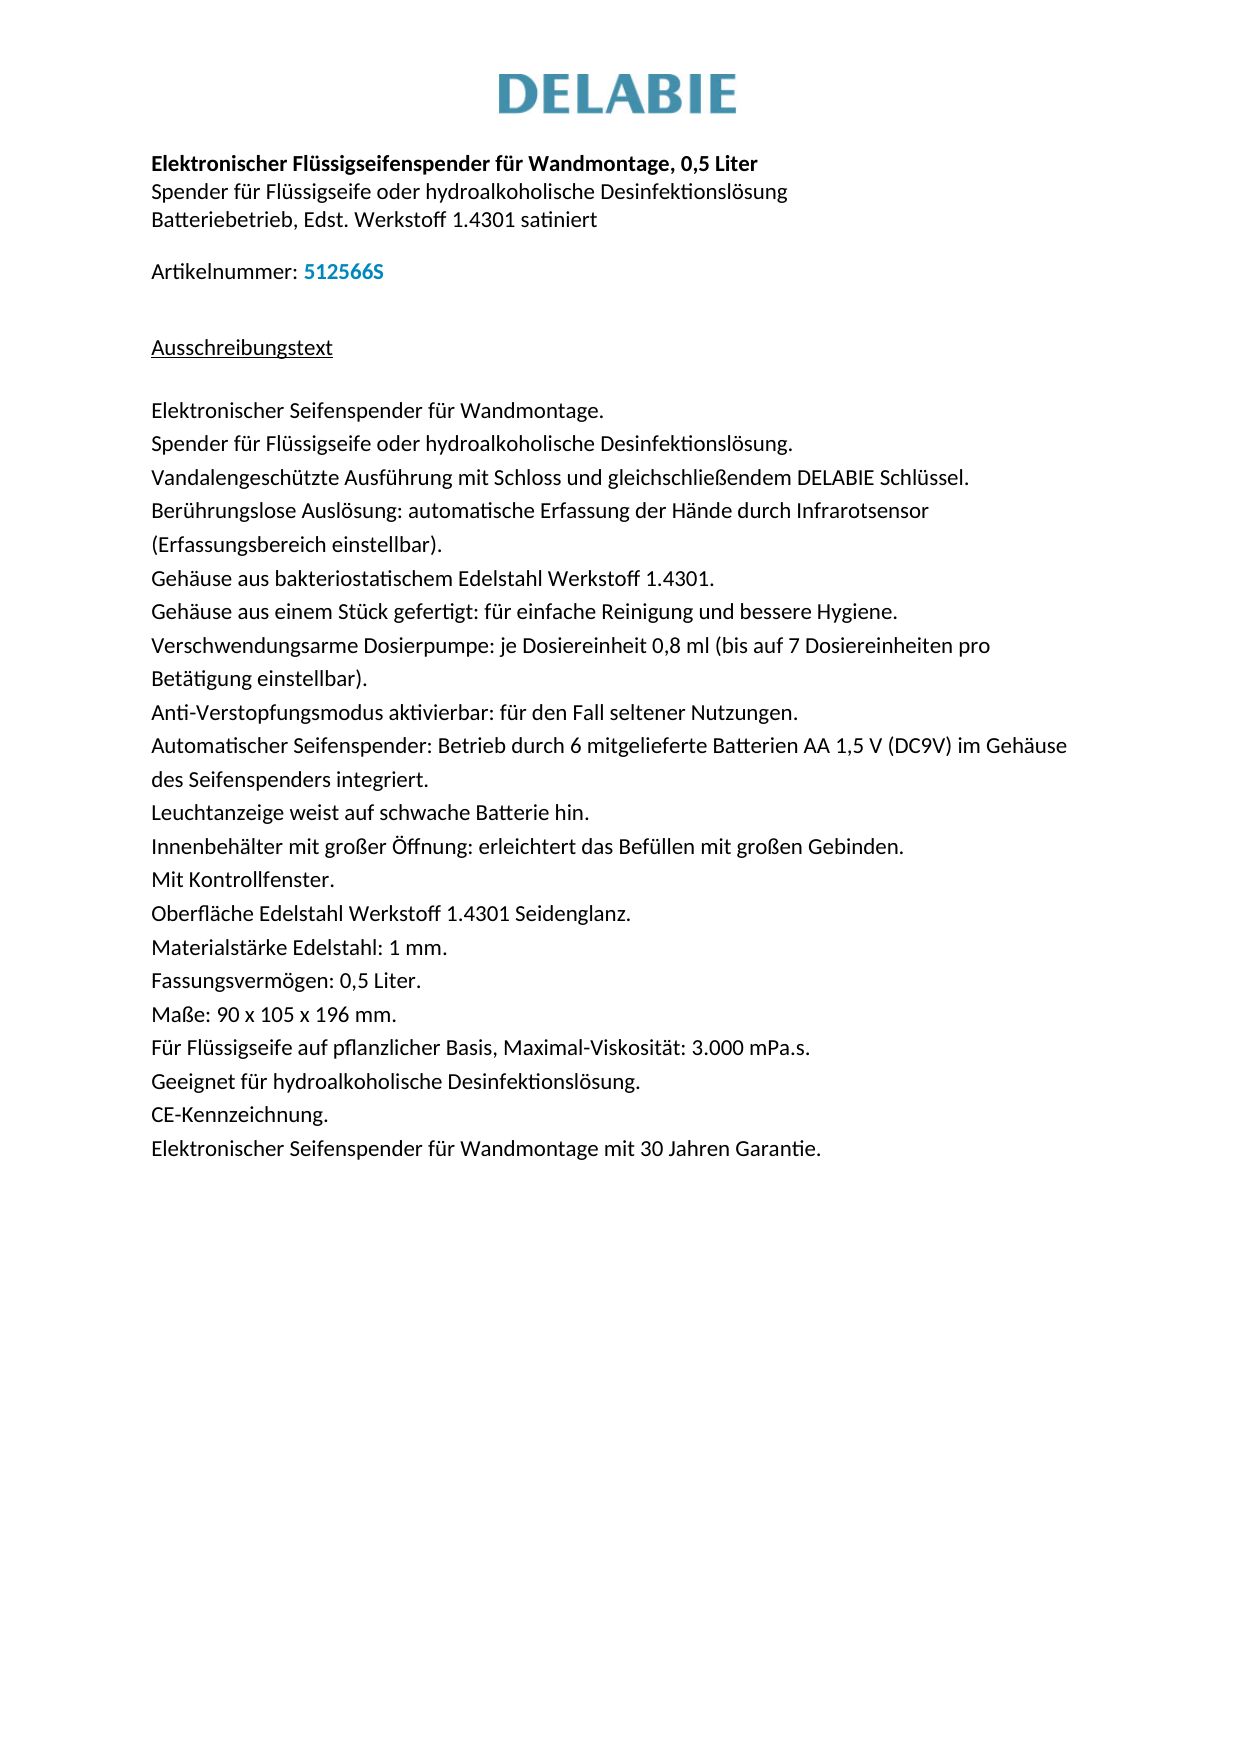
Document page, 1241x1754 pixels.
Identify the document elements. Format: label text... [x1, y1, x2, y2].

text Ausschreibungstext [151, 333, 1084, 361]
text Spender für Flüssigseife oder hydroalkoholische Desinfektionslösung. [151, 429, 1084, 458]
text Elektronischer Seifenspender für Wandmontage mit 30 Jahren Garantie. [151, 1134, 1084, 1162]
text Oberfläche Edelstahl Werkstoff 1.4301 Seidenglanz. [151, 899, 1084, 927]
text Materialstärke Edelstahl: 1 mm. [151, 933, 1084, 961]
text Innenbehälter mit großer Öffnung: erleichtert das Befüllen mit großen Gebinden. [151, 832, 1084, 860]
text Maße: 90 x 105 x 196 mm. [151, 1000, 1084, 1028]
text Verschwendungsarme Dosierpumpe: je Dosiereinheit 0,8 ml (bis auf 7 Dosiereinheiten pro Betätigung einstellbar). [151, 631, 1084, 692]
text Batteriebetrieb, Edst. Werkstoff 1.4301 satiniert [151, 205, 1084, 233]
text Gehäuse aus bakteriostatischem Edelstahl Werkstoff 1.4301. [151, 564, 1084, 592]
text Geeignet für hydroalkoholische Desinfektionslösung. [151, 1067, 1084, 1095]
text Mit Kontrollfenster. [151, 866, 1084, 894]
text Leuchtanzeige weist auf schwache Batterie hin. [151, 798, 1084, 827]
text Vandalengeschützte Ausführung mit Schloss und gleichschließendem DELABIE Schlüssel. [151, 463, 1084, 491]
text Elektronischer Flüssigseifenspender für Wandmontage, 0,5 Liter [151, 149, 1084, 177]
text Gehäuse aus einem Stück gefertigt: für einfache Reinigung und bessere Hygiene. [151, 597, 1084, 625]
text Elektronischer Seifenspender für Wandmontage. [151, 396, 1084, 424]
text Spender für Flüssigseife oder hydroalkoholische Desinfektionslösung [151, 177, 1084, 205]
text Berührungslose Auslösung: automatische Erfassung der Hände durch Infrarotsensor (Erfassungsbereich einstellbar). [151, 497, 1084, 558]
picture [497, 74, 738, 114]
text Für Flüssigseife auf pflanzlicher Basis, Maximal-Viskosität: 3.000 mPa.s. [151, 1033, 1084, 1061]
text Automatischer Seifenspender: Betrieb durch 6 mitgelieferte Batterien AA 1,5 V (DC9V) im Gehäuse des Seifenspenders integriert. [151, 731, 1084, 793]
text CE-Kennzeichnung. [151, 1100, 1084, 1128]
text Artikelnummer: 512566S [151, 257, 1084, 285]
text Anti-Verstopfungsmodus aktivierbar: für den Fall seltener Nutzungen. [151, 698, 1084, 726]
text Fassungsvermögen: 0,5 Liter. [151, 966, 1084, 994]
